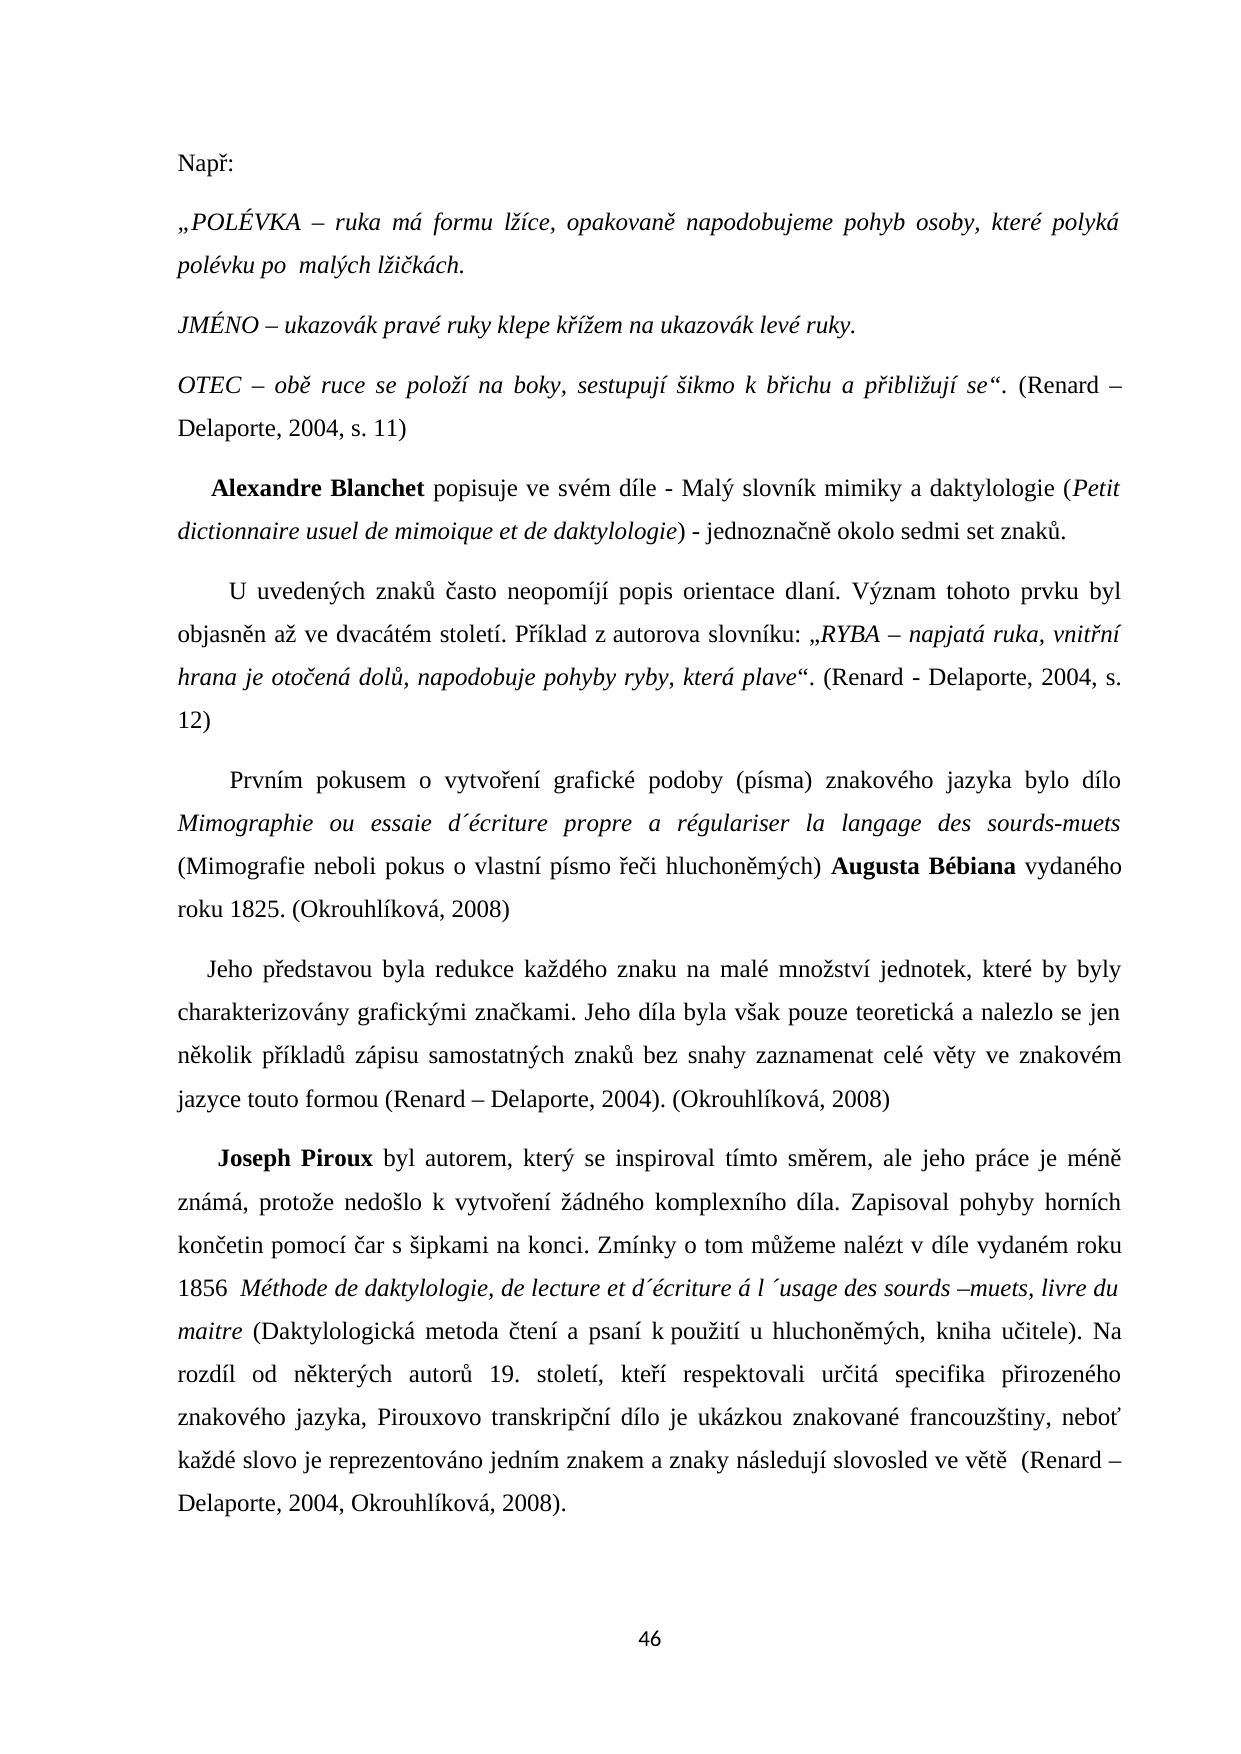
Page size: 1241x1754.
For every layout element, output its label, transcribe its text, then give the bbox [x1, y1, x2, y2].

text OTEC – obě ruce se položí na boky, sestupují šikmo k břichu a přibližují se“. (Renard – Delaporte, 2004, s. 11) [177, 370, 1122, 442]
text „POLÉVKA – ruka má formu lžíce, opakovaně napodobujeme pohyb osoby, které polyká polévku po malých lžičkách. [177, 207, 1122, 279]
text Např: [177, 148, 1122, 176]
text Jeho představou byla redukce každého znaku na malé množství jednotek, které by byly charakterizovány grafickými značkami. Jeho díla byla však pouze teoretická a nalezlo se jen několik příkladů zápisu samostatných znaků bez snahy zaznamenat celé věty ve znakovém jazyce touto formou (Renard – Delaporte, 2004). (Okrouhlíková, 2008) [177, 954, 1122, 1112]
text Alexandre Blanchet popisuje ve svém díle - Malý slovník mimiky a daktylologie (Petit dictionnaire usuel de mimoique et de daktylologie) - jednoznačně okolo sedmi set znaků. [177, 473, 1122, 545]
text JMÉNO – ukazovák pravé ruky klepe křížem na ukazovák levé ruky. [177, 310, 1122, 339]
text Prvním pokusem o vytvoření grafické podoby (písma) znakového jazyka bylo dílo Mimographie ou essaie d´écriture propre a régulariser la langage des sourds-muets (Mimografie neboli pokus o vlastní písmo řeči hluchoněmých) Augusta Bébiana vydaného roku 1825. (Okrouhlíková, 2008) [177, 765, 1122, 923]
text Joseph Piroux byl autorem, který se inspiroval tímto směrem, ale jeho práce je méně známá, protože nedošlo k vytvoření žádného komplexního díla. Zapisoval pohyby horních končetin pomocí čar s šipkami na konci. Zmínky o tom můžeme nalézt v díle vydaném roku 1856 Méthode de daktylologie, de lecture et d´écriture á l ´usage des sourds –muets, livre du maitre (Daktylologická metoda čtení a psaní k použití u hluchoněmých, kniha učitele). Na rozdíl od některých autorů 19. století, kteří respektovali určitá specifika přirozeného znakového jazyka, Pirouxovo transkripční dílo je ukázkou znakované francouzštiny, neboť každé slovo je reprezentováno jedním znakem a znaky následují slovosled ve větě (Renard – Delaporte, 2004, Okrouhlíková, 2008). [177, 1143, 1122, 1517]
text U uvedených znaků často neopomíjí popis orientace dlaní. Význam tohoto prvku byl objasněn až ve dvacátém století. Příklad z autorova slovníku: „RYBA – napjatá ruka, vnitřní hrana je otočená dolů, napodobuje pohyby ryby, která plave“. (Renard - Delaporte, 2004, s. 12) [177, 576, 1122, 734]
